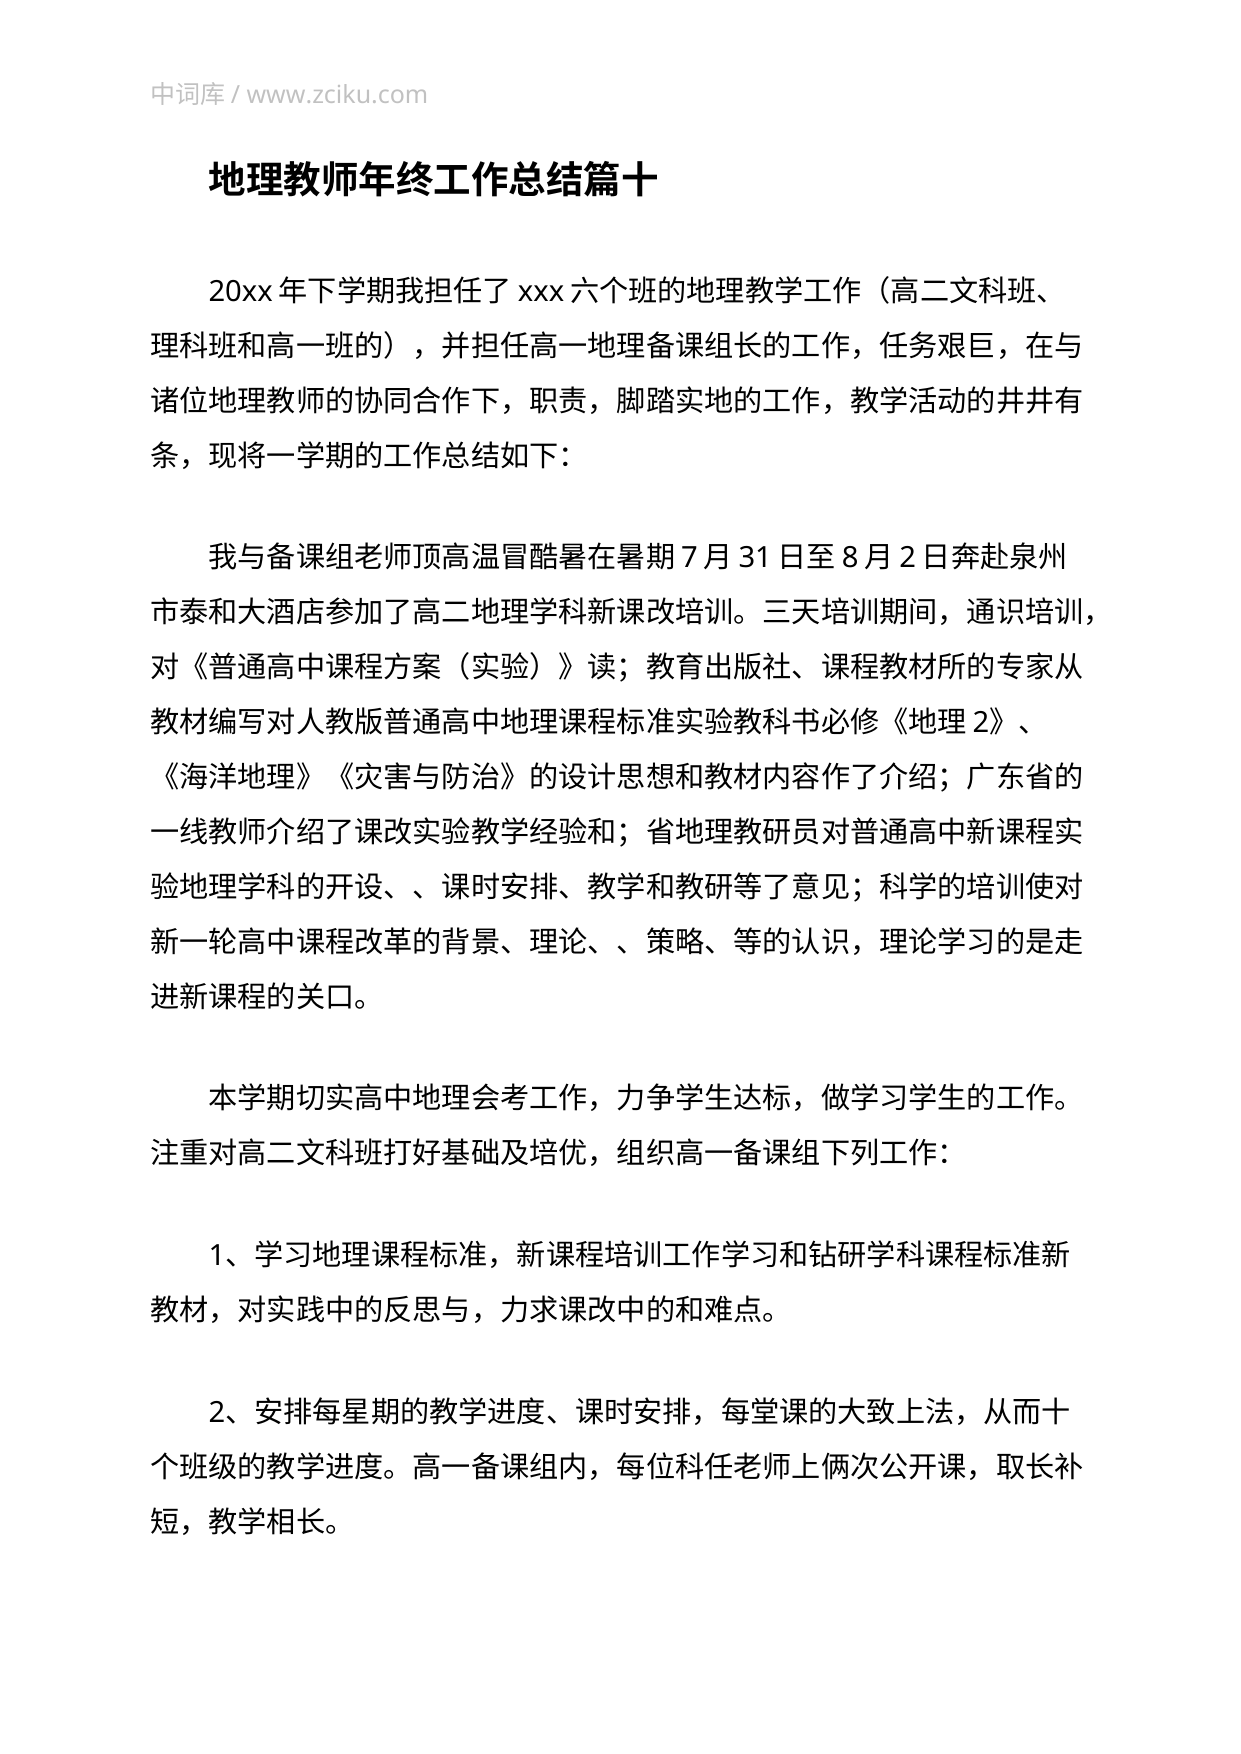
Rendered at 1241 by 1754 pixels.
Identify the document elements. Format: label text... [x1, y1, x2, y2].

text 本学期切实高中地理会考工作，力争学生达标，做学习学生的工作。注重对高二文科班打好基础及培优，组织高一备课组下列工作： [150, 1075, 1090, 1172]
text 2、安排每星期的教学进度、课时安排，每堂课的大致上法，从而十个班级的教学进度。高一备课组内，每位科任老师上俩次公开课，取长补短，教学相长。 [150, 1388, 1090, 1541]
text 地理教师年终工作总结篇十 [150, 150, 1090, 204]
text 我与备课组老师顶高温冒酷暑在暑期7月31日至8月2日奔赴泉州市泰和大酒店参加了高二地理学科新课改培训。三天培训期间，通识培训，对《普通高中课程方案（实验）》读；教育出版社、课程教材所的专家从教材编写对人教版普通高中地理课程标准实验教科书必修《地理2》、《海洋地理》《灾害与防治》的设计思想和教材内容作了介绍；广东省的一线教师介绍了课改实验教学经验和；省地理教研员对普通高中新课程实验地理学科的开设、、课时安排、教学和教研等了意见；科学的培训使对新一轮高中课程改革的背景、理论、、策略、等的认识，理论学习的是走进新课程的关口。 [150, 534, 1090, 1016]
text 20xx年下学期我担任了xxx六个班的地理教学工作（高二文科班、理科班和高一班的），并担任高一地理备课组长的工作，任务艰巨，在与诸位地理教师的协同合作下，职责，脚踏实地的工作，教学活动的井井有条，现将一学期的工作总结如下： [150, 267, 1090, 474]
text 1、学习地理课程标准，新课程培训工作学习和钻研学科课程标准新教材，对实践中的反思与，力求课改中的和难点。 [150, 1232, 1090, 1329]
